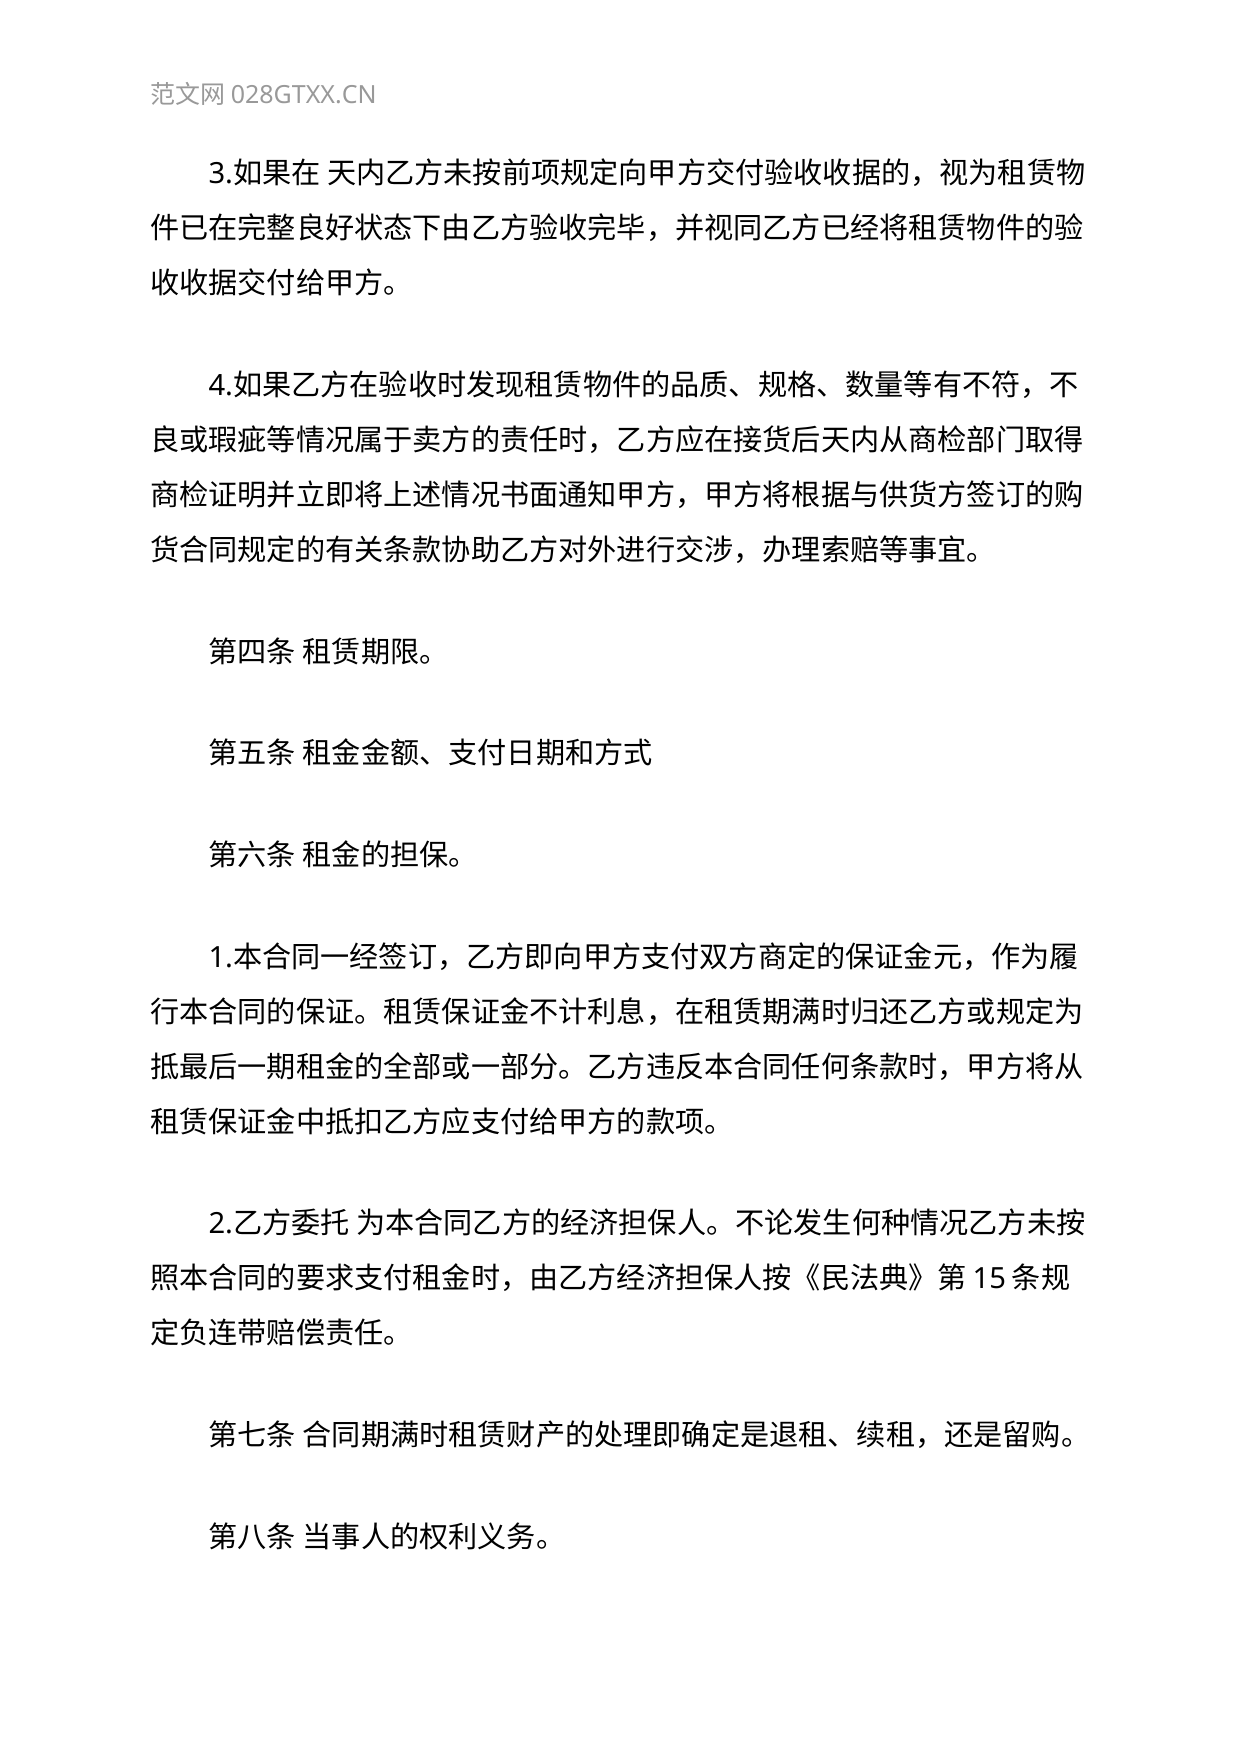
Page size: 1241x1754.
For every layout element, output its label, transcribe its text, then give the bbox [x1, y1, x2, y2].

text 1.本合同一经签订，乙方即向甲方支付双方商定的保证金元，作为履行本合同的保证。租赁保证金不计利息，在租赁期满时归还乙方或规定为抵最后一期租金的全部或一部分。乙方违反本合同任何条款时，甲方将从租赁保证金中抵扣乙方应支付给甲方的款项。 [150, 933, 1090, 1141]
text 第六条 租金的担保。 [150, 832, 1090, 874]
text 4.如果乙方在验收时发现租赁物件的品质、规格、数量等有不符，不良或瑕疵等情况属于卖方的责任时，乙方应在接货后天内从商检部门取得商检证明并立即将上述情况书面通知甲方，甲方将根据与供货方签订的购货合同规定的有关条款协助乙方对外进行交涉，办理索赔等事宜。 [150, 362, 1090, 569]
text 第八条 当事人的权利义务。 [150, 1514, 1090, 1556]
text 2.乙方委托 为本合同乙方的经济担保人。不论发生何种情况乙方未按照本合同的要求支付租金时，由乙方经济担保人按《民法典》第15条规定负连带赔偿责任。 [150, 1200, 1090, 1352]
text 第四条 租赁期限。 [150, 628, 1090, 671]
text 第七条 合同期满时租赁财产的处理即确定是退租、续租，还是留购。 [150, 1412, 1090, 1454]
text 第五条 租金金额、支付日期和方式 [150, 730, 1090, 772]
text 3.如果在 天内乙方未按前项规定向甲方交付验收收据的，视为租赁物件已在完整良好状态下由乙方验收完毕，并视同乙方已经将租赁物件的验收收据交付给甲方。 [150, 150, 1090, 302]
